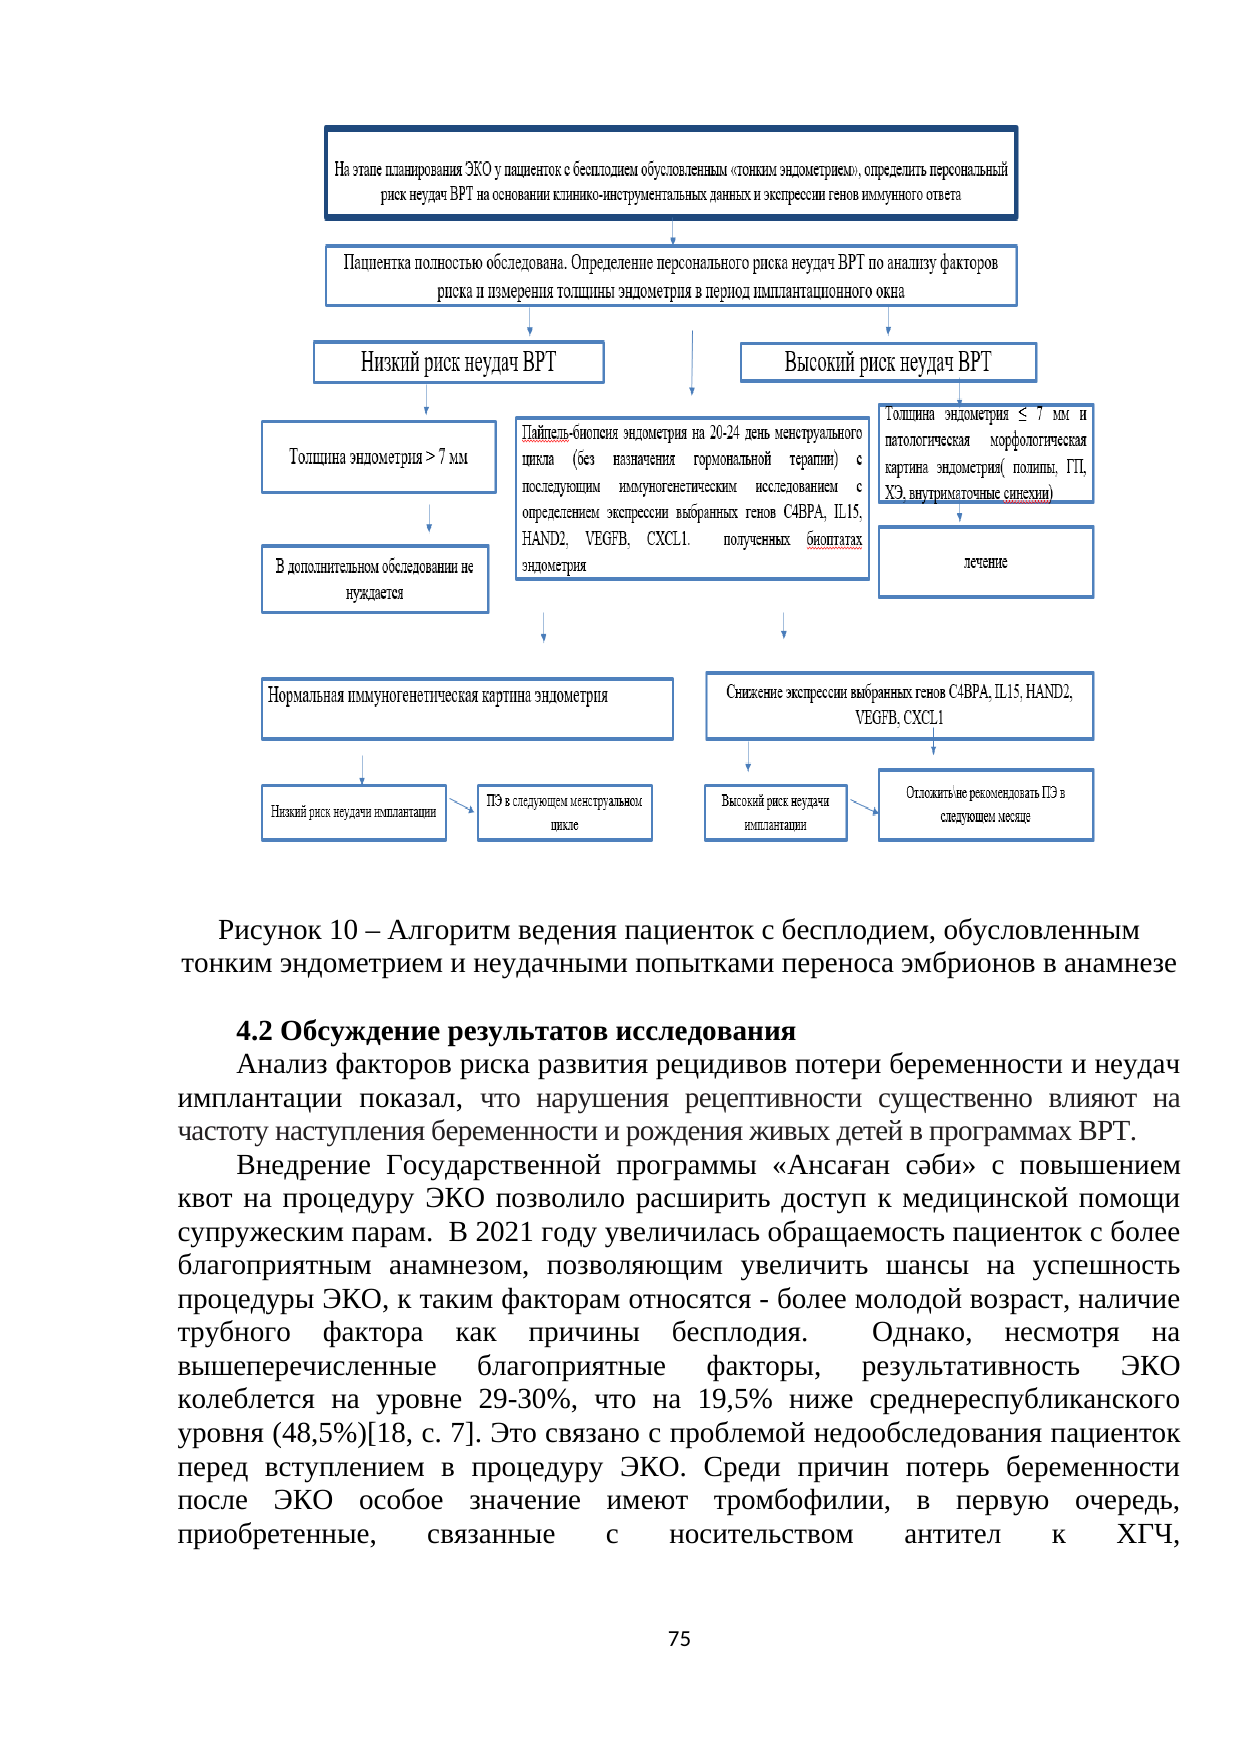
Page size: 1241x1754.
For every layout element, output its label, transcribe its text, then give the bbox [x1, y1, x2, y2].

text Рисунок 10 – Алгоритм ведения пациенток с бесплодием, обусловленным тонким эндометрием и неудачными попытками переноса эмбрионов в анамнезе [177, 912, 1181, 979]
text 4.2 Обсуждение результатов исследования [177, 1013, 1181, 1046]
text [177, 1147, 1181, 1549]
text Анализ факторов риска развития рецидивов потери беременности и неудач имплантации показал, что нарушения рецептивности существенно влияют на частоту наступления беременности и рождения живых детей в программах ВРТ. [177, 1046, 1181, 1147]
picture [254, 118, 1105, 879]
